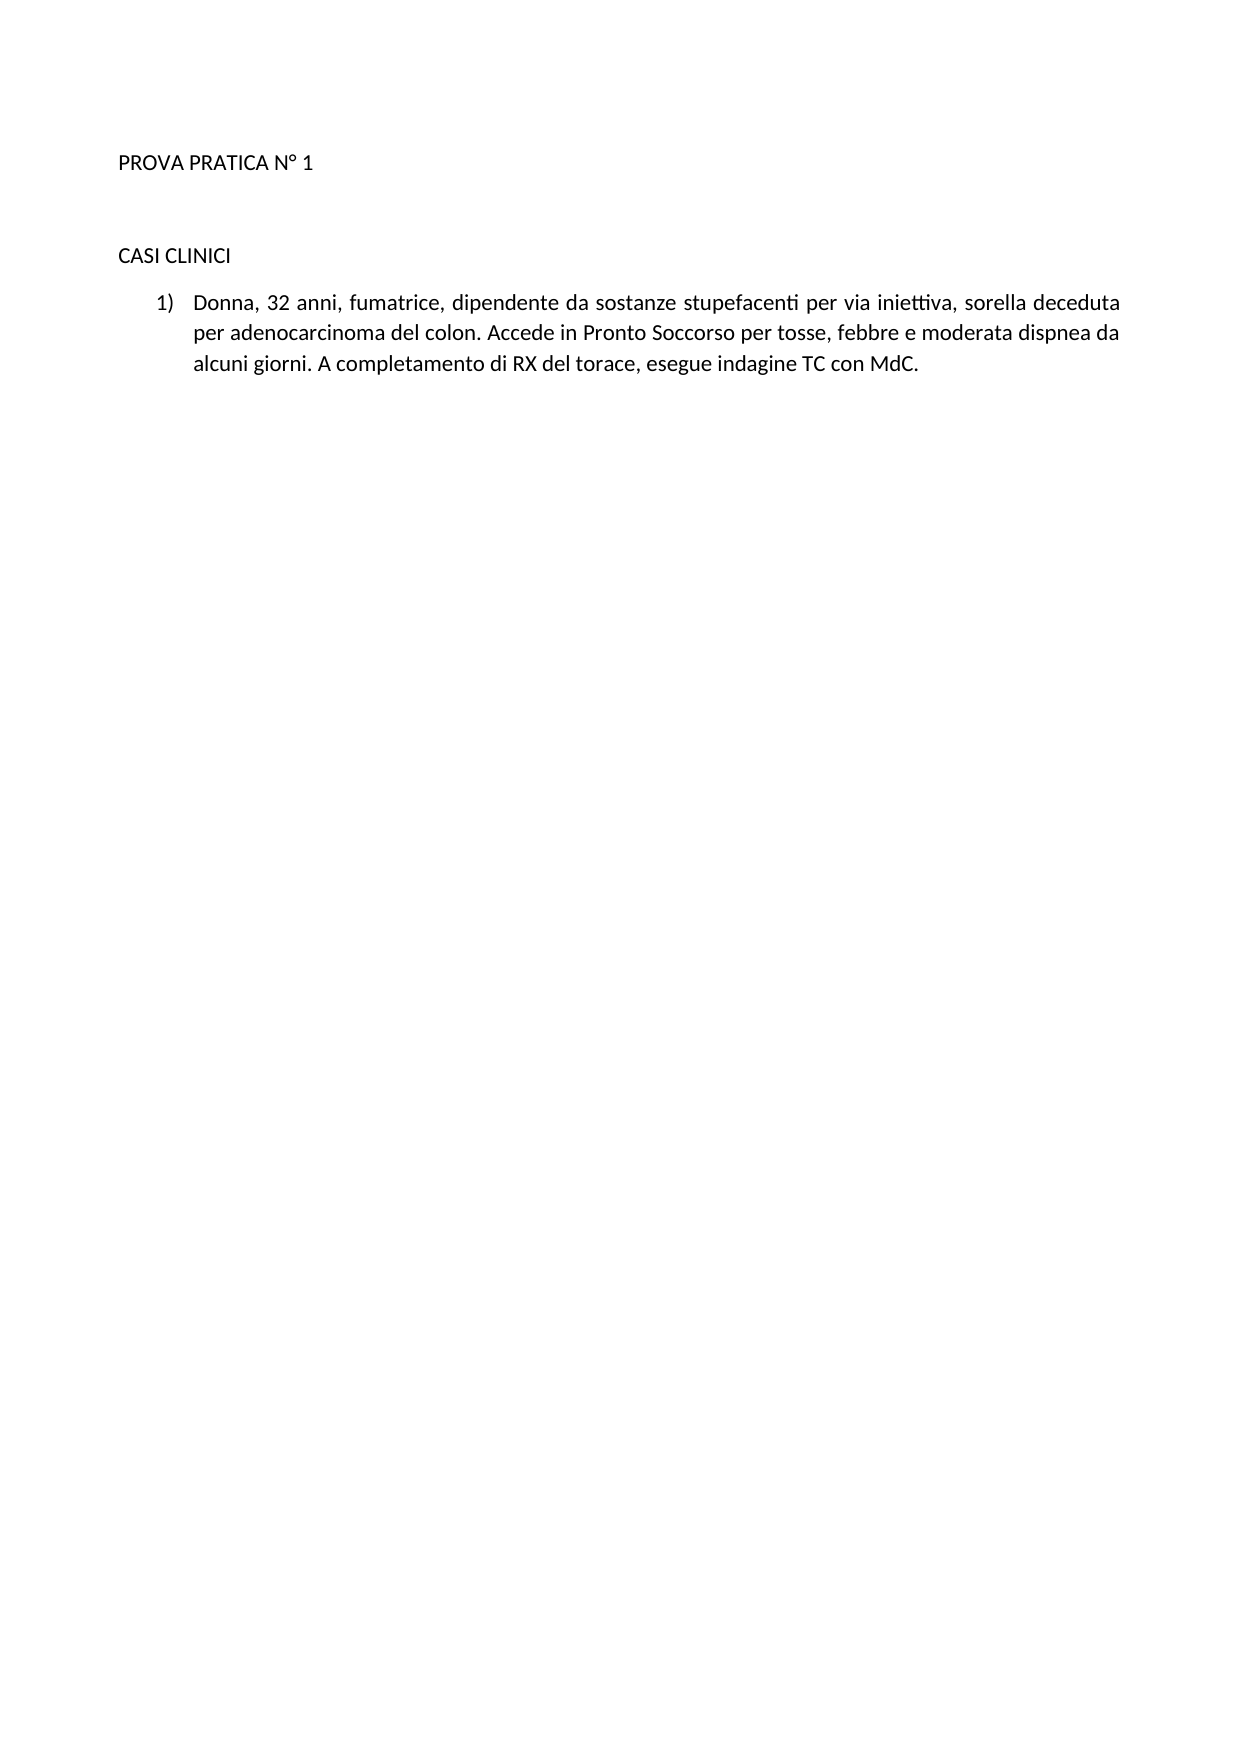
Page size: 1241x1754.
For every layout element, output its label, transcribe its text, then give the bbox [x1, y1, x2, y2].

text CASI CLINICI [118, 241, 1122, 269]
text PROVA PRATICA N° 1 [118, 148, 1122, 176]
list Donna, 32 anni, fumatrice, dipendente da sostanze stupefacenti per via iniettiva, sorella deceduta per adenocarcinoma del colon. Accede in Pronto Soccorso per tosse, febbre e moderata dispnea da alcuni giorni. A completamento di RX del torace, esegue indagine TC con MdC. [156, 288, 1122, 377]
